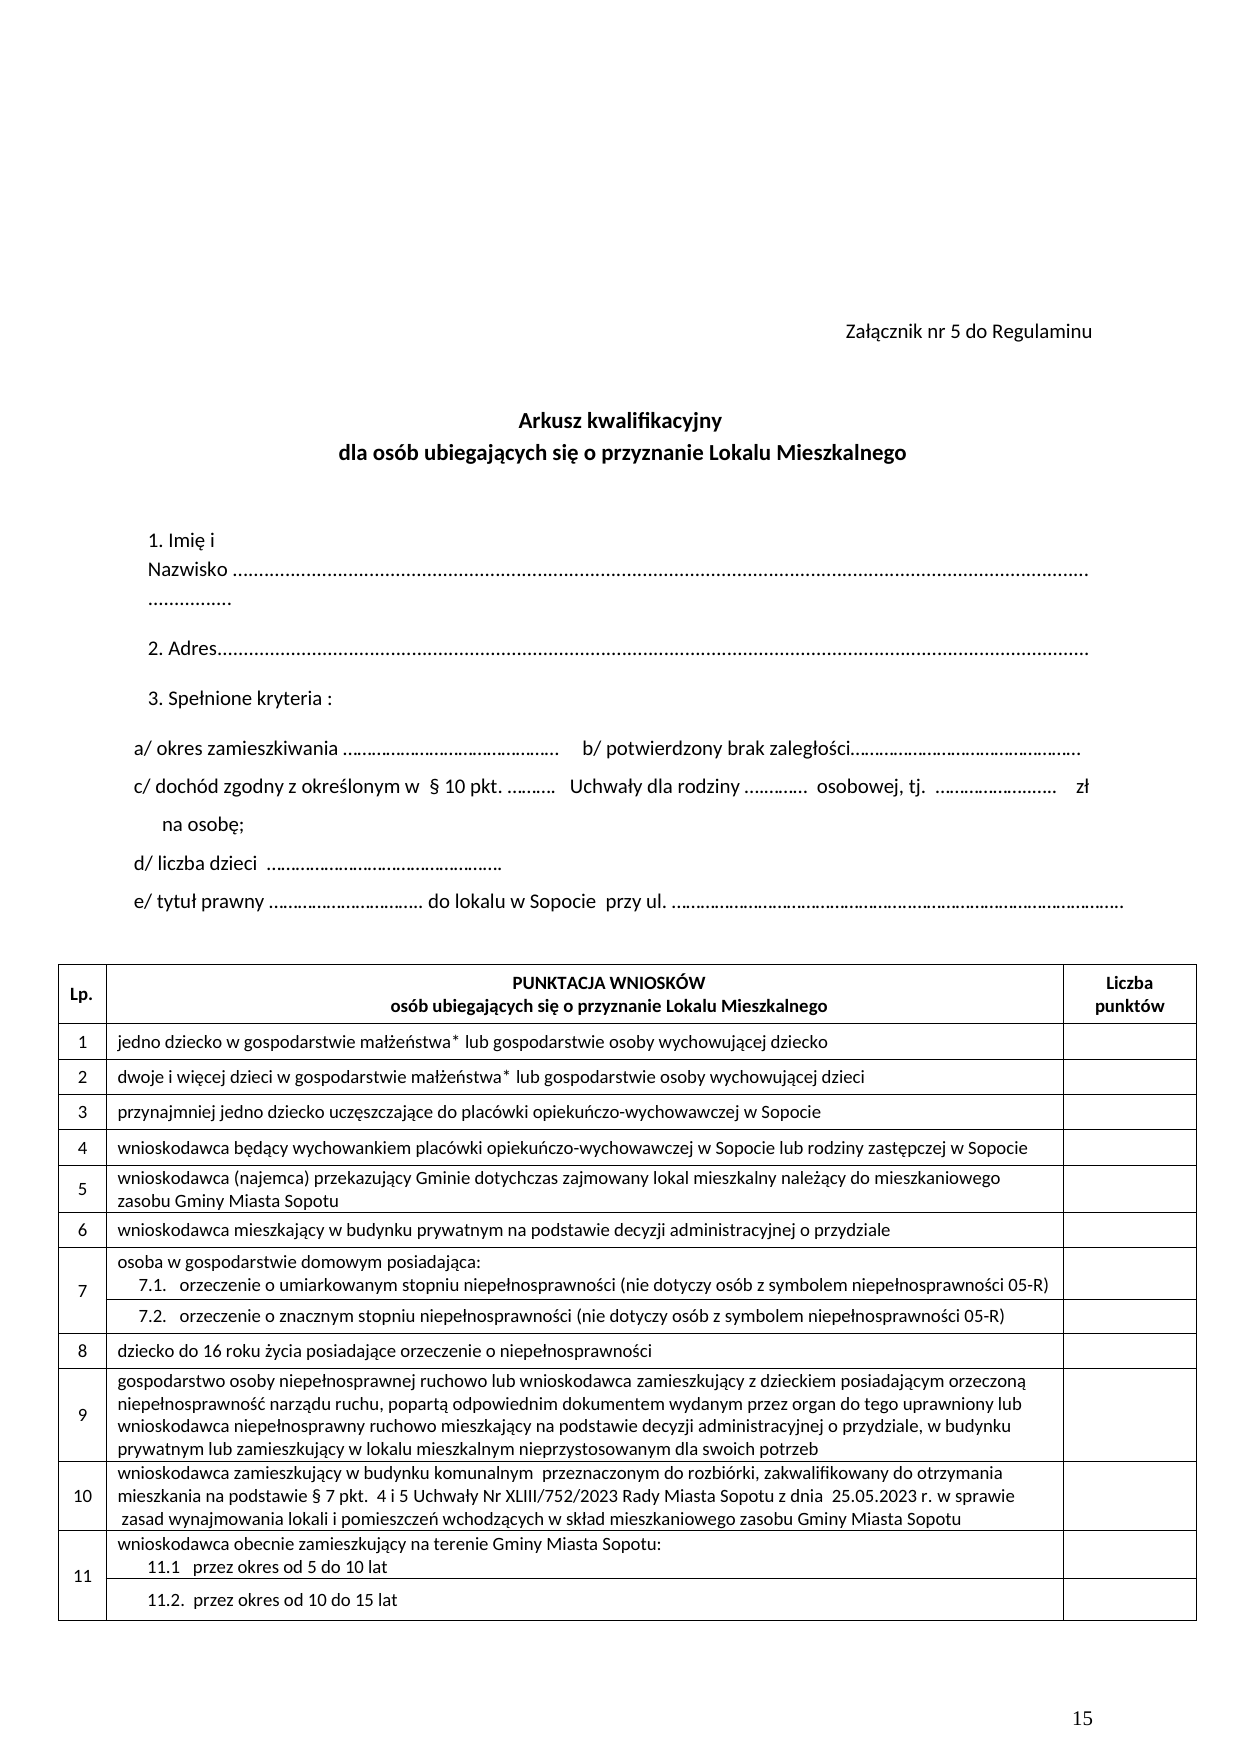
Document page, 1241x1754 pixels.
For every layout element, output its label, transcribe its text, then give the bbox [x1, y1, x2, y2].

table_cell [1064, 1213, 1196, 1247]
text Załącznik nr 5 do Regulaminu [148, 318, 1093, 343]
table_header PUNKTACJA WNIOSKÓW osób ubiegających się o przyznanie Lokalu Mieszkalnego [107, 965, 1063, 1023]
table_cell [1064, 1369, 1196, 1461]
text e/ tytuł prawny ………………………….. do lokalu w Sopocie przy ul. …………………………………………..…………………………………….. [91, 888, 1142, 913]
table_cell jedno dziecko w gospodarstwie małżeństwa* lub gospodarstwie osoby wychowującej dziecko [107, 1024, 1063, 1058]
table_cell 5 [59, 1166, 106, 1212]
text 1. Imię i Nazwisko ................................................................................................................................................................................... [148, 527, 1093, 611]
table_cell 2 [59, 1060, 106, 1094]
table_cell 6 [59, 1213, 106, 1247]
table_cell wnioskodawca (najemca) przekazujący Gminie dotychczas zajmowany lokal mieszkalny należący do mieszkaniowego zasobu Gminy Miasta Sopotu [107, 1166, 1063, 1212]
table_cell 4 [59, 1130, 106, 1165]
table_cell dziecko do 16 roku życia posiadające orzeczenie o niepełnosprawności [107, 1334, 1063, 1368]
table_cell 7.2. orzeczenie o znacznym stopniu niepełnosprawności (nie dotyczy osób z symbolem niepełnosprawności 05-R) [107, 1300, 1063, 1332]
table_cell [1064, 1166, 1196, 1212]
table_cell [1064, 1060, 1196, 1094]
table_cell [1064, 1531, 1196, 1578]
table_cell [1064, 1462, 1196, 1530]
table_cell 1 [59, 1024, 106, 1058]
table_cell gospodarstwo osoby niepełnosprawnej ruchowo lub wnioskodawca zamieszkujący z dzieckiem posiadającym orzeczoną niepełnosprawność narządu ruchu, popartą odpowiednim dokumentem wydanym przez organ do tego uprawniony lub wnioskodawca niepełnosprawny ruchowo mieszkający na podstawie decyzji administracyjnej o przydziale, w budynku prywatnym lub zamieszkujący w lokalu mieszkalnym nieprzystosowanym dla swoich potrzeb [107, 1369, 1063, 1461]
table_cell wnioskodawca zamieszkujący w budynku komunalnym przeznaczonym do rozbiórki, zakwalifikowany do otrzymania mieszkania na podstawie § 7 pkt. 4 i 5 Uchwały Nr XLIII/752/2023 Rady Miasta Sopotu z dnia 25.05.2023 r. w sprawie zasad wynajmowania lokali i pomieszczeń wchodzących w skład mieszkaniowego zasobu Gminy Miasta Sopotu [107, 1462, 1063, 1530]
table_cell 8 [59, 1334, 106, 1368]
table_cell [1064, 1248, 1196, 1298]
text d/ liczba dzieci …………………………………………. [91, 850, 1142, 875]
table_cell wnioskodawca obecnie zamieszkujący na terenie Gminy Miasta Sopotu: 11.1 przez okres od 5 do 10 lat [107, 1531, 1063, 1578]
text 2. Adres...................................................................................................................................................................... [148, 635, 1093, 661]
text Arkusz kwalifikacyjny dla osób ubiegających się o przyznanie Lokalu Mieszkalnego [148, 406, 1093, 467]
table_cell [1064, 1334, 1196, 1368]
table_cell [1064, 1130, 1196, 1165]
text a/ okres zamieszkiwania ……………………………………… b/ potwierdzony brak zaległości………………………………………… [91, 735, 1142, 761]
text 3. Spełnione kryteria : [148, 685, 1093, 711]
table_cell 9 [59, 1369, 106, 1461]
table_cell przynajmniej jedno dziecko uczęszczające do placówki opiekuńczo-wychowawczej w Sopocie [107, 1095, 1063, 1129]
table_header Lp. [59, 965, 106, 1023]
table_cell 3 [59, 1095, 106, 1129]
table_cell dwoje i więcej dzieci w gospodarstwie małżeństwa* lub gospodarstwie osoby wychowującej dzieci [107, 1060, 1063, 1094]
text na osobę; [91, 812, 1142, 837]
table_cell wnioskodawca będący wychowankiem placówki opiekuńczo-wychowawczej w Sopocie lub rodziny zastępczej w Sopocie [107, 1130, 1063, 1165]
table_cell [1064, 1300, 1196, 1332]
table_cell wnioskodawca mieszkający w budynku prywatnym na podstawie decyzji administracyjnej o przydziale [107, 1213, 1063, 1247]
table_cell [1064, 1095, 1196, 1129]
text c/ dochód zgodny z określonym w § 10 pkt. ………. Uchwały dla rodziny ….……… osobowej, tj. ………………..….. zł [91, 773, 1142, 799]
table_header Liczba punktów [1064, 965, 1196, 1023]
table_cell osoba w gospodarstwie domowym posiadająca: 7.1. orzeczenie o umiarkowanym stopniu niepełnosprawności (nie dotyczy osób z symbolem niepełnosprawności 05-R) [107, 1248, 1063, 1298]
table_cell 7 [59, 1248, 106, 1332]
table_cell 10 [59, 1462, 106, 1530]
table_cell [1064, 1579, 1196, 1620]
table_cell 11 [59, 1531, 106, 1620]
table_cell 11.2. przez okres od 10 do 15 lat [107, 1579, 1063, 1620]
table_cell [1064, 1024, 1196, 1058]
